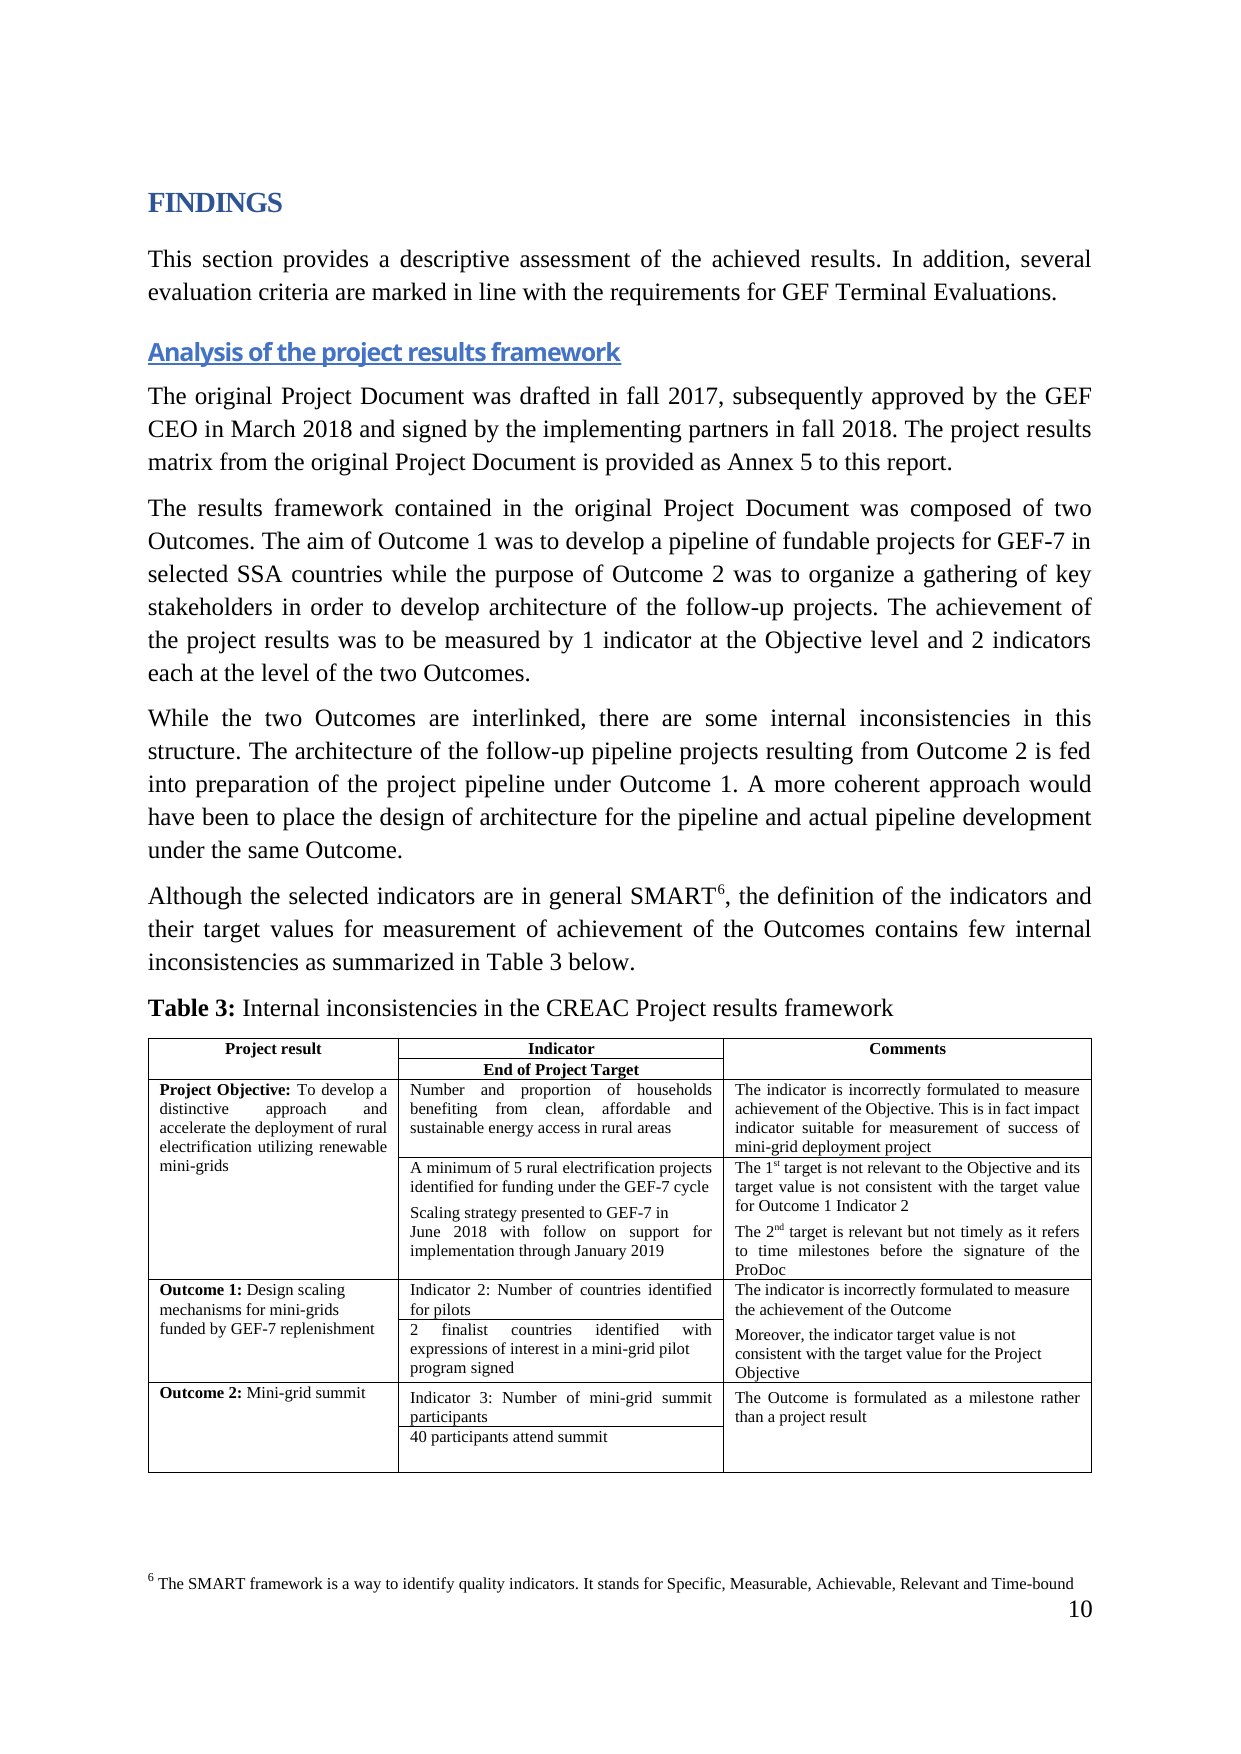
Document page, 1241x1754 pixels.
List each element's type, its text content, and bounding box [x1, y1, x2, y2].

table_header Indicator [399, 1039, 723, 1058]
table_cell The indicator is incorrectly formulated to measure the achievement of the Outcome Moreover, the indicator target value is not consistent with the target value for the Project Objective [724, 1280, 1091, 1382]
table_cell The 1st target is not relevant to the Objective and its target value is not consistent with the target value for Outcome 1 Indicator 2 The 2nd target is relevant but not timely as it refers to time milestones before the signature of the ProDoc [724, 1158, 1091, 1279]
table_cell Number and proportion of households benefiting from clean, affordable and sustainable energy access in rural areas [399, 1080, 723, 1157]
table_cell 40 participants attend summit [399, 1427, 723, 1472]
table_cell Project Objective: To develop a distinctive approach and accelerate the deployment of rural electrification utilizing renewable mini-grids [149, 1080, 398, 1279]
table_cell End of Project Target [399, 1059, 723, 1078]
table_cell Outcome 2: Mini-grid summit [149, 1383, 398, 1472]
table_header Comments [724, 1039, 1091, 1078]
table_header Project result [149, 1039, 398, 1078]
text The original Project Document was drafted in fall 2017, subsequently approved by the GEF CEO in March 2018 and signed by the implementing partners in fall 2018. The project results matrix from the original Project Document is provided as Annex 5 to this report. [148, 381, 1093, 476]
text Table 3: Internal inconsistencies in the CREAC Project results framework [148, 993, 1093, 1021]
table_cell Indicator 2: Number of countries identified for pilots [399, 1280, 723, 1318]
subtitle Analysis of the project results framework [148, 335, 1093, 369]
table_cell A minimum of 5 rural electrification projects identified for funding under the GEF-7 cycle Scaling strategy presented to GEF-7 in June 2018 with follow on support for implementation through January 2019 [399, 1158, 723, 1279]
text Although the selected indicators are in general SMART, the definition of the indicators and their target values for measurement of achievement of the Outcomes contains few internal inconsistencies as summarized in Table 3 below. [148, 881, 1093, 976]
text The results framework contained in the original Project Document was composed of two Outcomes. The aim of Outcome 1 was to develop a pipeline of fundable projects for GEF-7 in selected SSA countries while the purpose of Outcome 2 was to organize a gathering of key stakeholders in order to develop architecture of the follow-up projects. The achievement of the project results was to be measured by 1 indicator at the Objective level and 2 indicators each at the level of the two Outcomes. [148, 493, 1093, 687]
subtitle FINDINGS [148, 185, 1093, 219]
table_cell The Outcome is formulated as a milestone rather than a project result [724, 1383, 1091, 1472]
table_cell 2 finalist countries identified with expressions of interest in a mini-grid pilot program signed [399, 1320, 723, 1382]
text This section provides a descriptive assessment of the achieved results. In addition, several evaluation criteria are marked in line with the requirements for GEF Terminal Evaluations. [148, 244, 1093, 305]
table_cell Outcome 1: Design scaling mechanisms for mini-grids funded by GEF-7 replenishment [149, 1280, 398, 1382]
table_cell The indicator is incorrectly formulated to measure achievement of the Objective. This is in fact impact indicator suitable for measurement of success of mini-grid deployment project [724, 1080, 1091, 1157]
table_cell Indicator 3: Number of mini-grid summit participants [399, 1383, 723, 1426]
text While the two Outcomes are interlinked, there are some internal inconsistencies in this structure. The architecture of the follow-up pipeline projects resulting from Outcome 2 is fed into preparation of the project pipeline under Outcome 1. A more coherent approach would have been to place the design of architecture for the pipeline and actual pipeline development under the same Outcome. [148, 703, 1093, 864]
